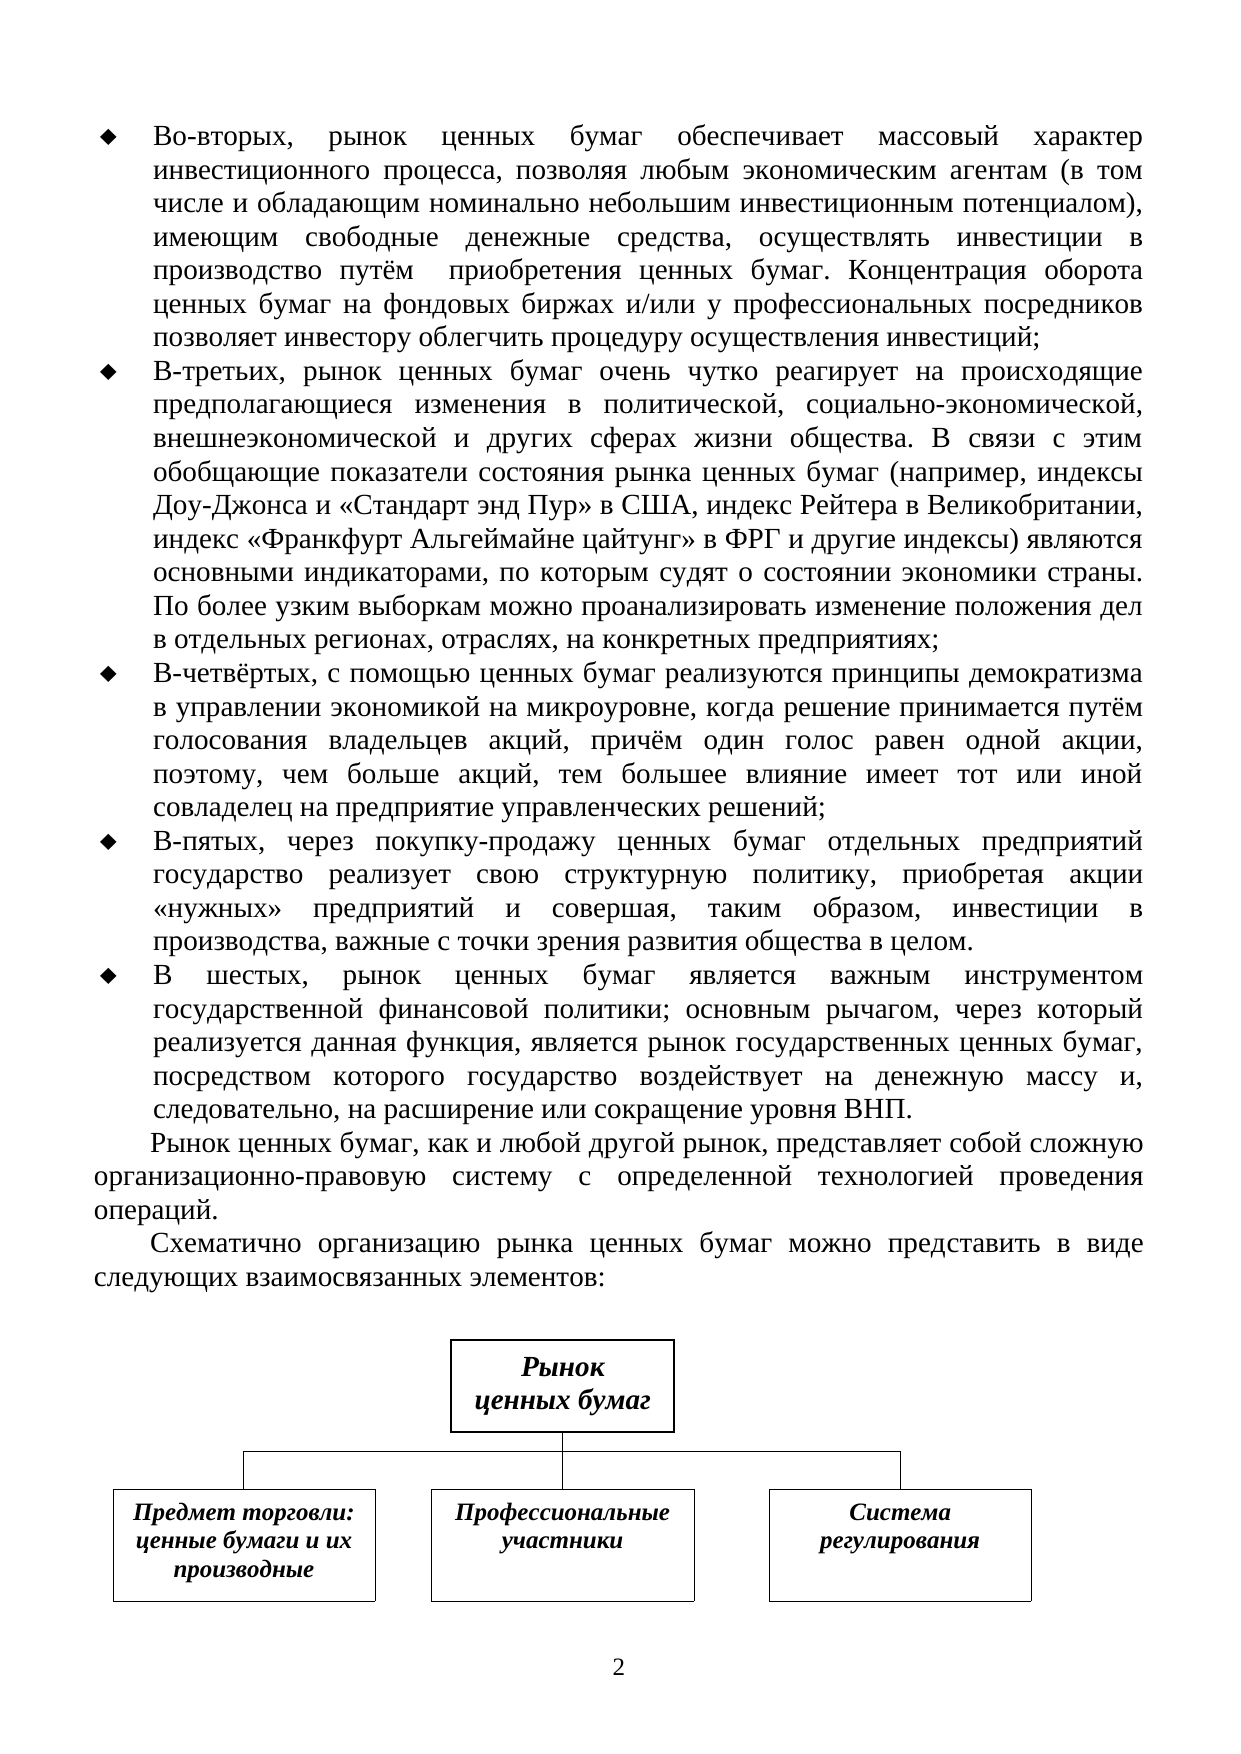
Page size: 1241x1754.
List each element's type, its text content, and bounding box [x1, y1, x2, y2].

text Схематично организацию рынка ценных бумаг можно представить в виде следующих взаимосвязанных элементов: [94, 1226, 1144, 1293]
list Во-вторых, рынок ценных бумаг обеспечивает массовый характер инвестиционного процесса, позволяя любым экономическим агентам (в том числе и обладающим номинально небольшим инвестиционным потенциалом), имеющим свободные денежные средства, осуществлять инвестиции в производство путём приобретения ценных бумаг. Концентрация оборота ценных бумаг на фондовых биржах и/или у профессиональных посредников позволяет инвестору облегчить процедуру осуществления инвестиций; [100, 118, 1144, 353]
list В шестых, рынок ценных бумаг является важным инструментом государственной финансовой политики; основным рычагом, через который реализуется данная функция, является рынок государственных ценных бумаг, посредством которого государство воздействует на денежную массу и, следовательно, на расширение или сокращение уровня ВНП. [100, 957, 1144, 1125]
list В-пятых, через покупку-продажу ценных бумаг отдельных предприятий государство реализует свою структурную политику, приобретая акции «нужных» предприятий и совершая, таким образом, инвестиции в производства, важные с точки зрения развития общества в целом. [100, 823, 1144, 957]
list В-четвёртых, с помощью ценных бумаг реализуются принципы демократизма в управлении экономикой на микроуровне, когда решение принимается путём голосования владельцев акций, причём один голос равен одной акции, поэтому, чем больше акций, тем большее влияние имеет тот или иной совладелец на предприятие управленческих решений; [100, 655, 1144, 823]
list В-третьих, рынок ценных бумаг очень чутко реагирует на происходящие предполагающиеся изменения в политической, социально-экономической, внешнеэкономической и других сферах жизни общества. В связи с этим обобщающие показатели состояния рынка ценных бумаг (например, индексы Доу-Джонса и «Стандарт энд Пур» в США, индекс Рейтера в Великобритании, индекс «Франкфурт Альгеймайне цайтунг» в ФРГ и другие индексы) являются основными индикаторами, по которым судят о состоянии экономики страны. По более узким выборкам можно проанализировать изменение положения дел в отдельных регионах, отраслях, на конкретных предприятиях; [100, 353, 1144, 655]
text Рынок ценных бумаг, как и любой другой рынок, представляет собой сложную организационно-правовую систему с определенной технологией проведения операций. [94, 1125, 1144, 1226]
